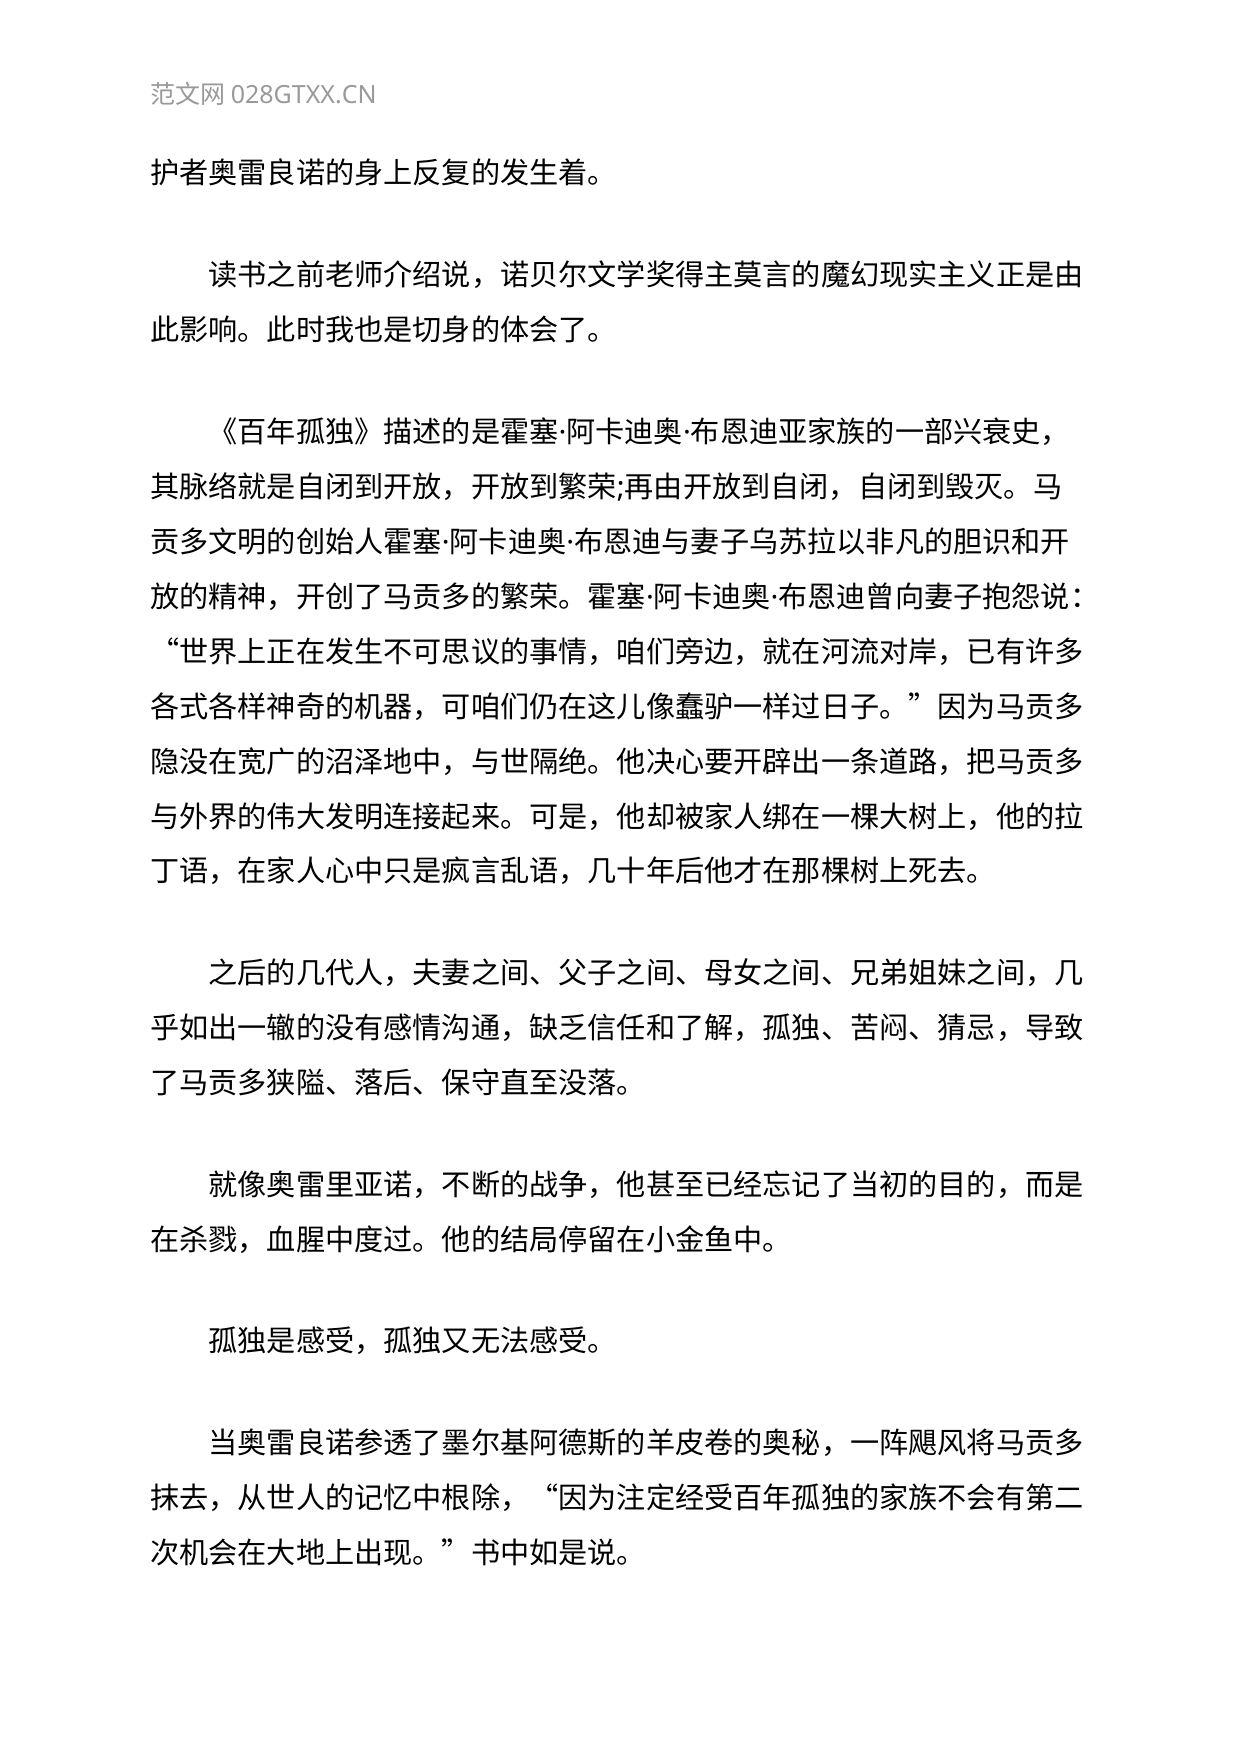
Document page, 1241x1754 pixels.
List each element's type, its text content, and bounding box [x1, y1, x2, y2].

text 就像奥雷里亚诺，不断的战争，他甚至已经忘记了当初的目的，而是在杀戮，血腥中度过。他的结局停留在小金鱼中。 [150, 1161, 1090, 1258]
text 《百年孤独》描述的是霍塞·阿卡迪奥·布恩迪亚家族的一部兴衰史，其脉络就是自闭到开放，开放到繁荣;再由开放到自闭，自闭到毁灭。马贡多文明的创始人霍塞·阿卡迪奥·布恩迪与妻子乌苏拉以非凡的胆识和开放的精神，开创了马贡多的繁荣。霍塞·阿卡迪奥·布恩迪曾向妻子抱怨说：“世界上正在发生不可思议的事情，咱们旁边，就在河流对岸，已有许多各式各样神奇的机器，可咱们仍在这儿像蠢驴一样过日子。”因为马贡多隐没在宽广的沼泽地中，与世隔绝。他决心要开辟出一条道路，把马贡多与外界的伟大发明连接起来。可是，他却被家人绑在一棵大树上，他的拉丁语，在家人心中只是疯言乱语，几十年后他才在那棵树上死去。 [150, 408, 1090, 890]
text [150, 150, 1090, 192]
text 之后的几代人，夫妻之间、父子之间、母女之间、兄弟姐妹之间，几乎如出一辙的没有感情沟通，缺乏信任和了解，孤独、苦闷、猜忌，导致了马贡多狭隘、落后、保守直至没落。 [150, 950, 1090, 1102]
text 孤独是感受，孤独又无法感受。 [150, 1318, 1090, 1360]
text 当奥雷良诺参透了墨尔基阿德斯的羊皮卷的奥秘，一阵飓风将马贡多抹去，从世人的记忆中根除，“因为注定经受百年孤独的家族不会有第二次机会在大地上出现。”书中如是说。 [150, 1420, 1090, 1572]
text 读书之前老师介绍说，诺贝尔文学奖得主莫言的魔幻现实主义正是由此影响。此时我也是切身的体会了。 [150, 252, 1090, 349]
